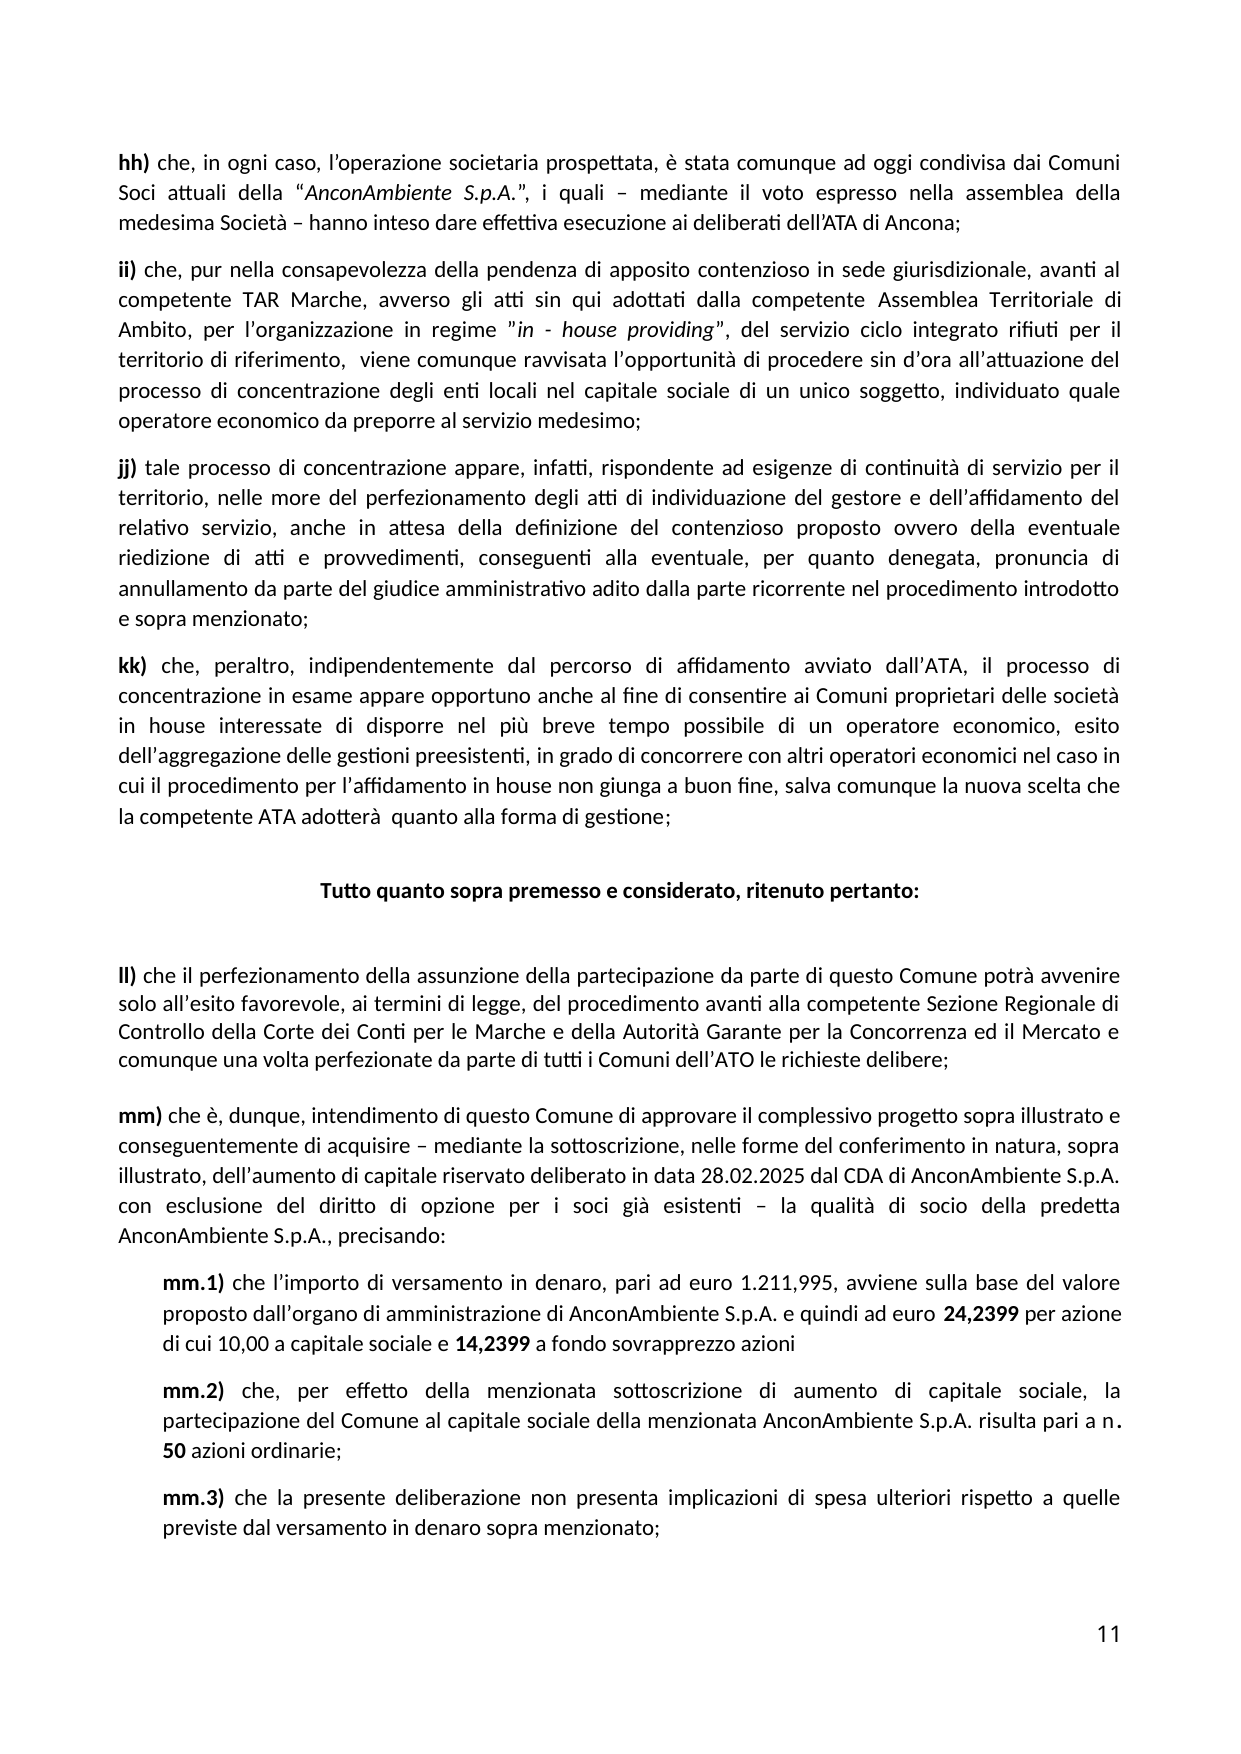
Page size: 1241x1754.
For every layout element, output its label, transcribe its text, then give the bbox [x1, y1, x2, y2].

text kk) che, peraltro, indipendentemente dal percorso di affidamento avviato dall’ATA, il processo di concentrazione in esame appare opportuno anche al fine di consentire ai Comuni proprietari delle società in house interessate di disporre nel più breve tempo possibile di un operatore economico, esito dell’aggregazione delle gestioni preesistenti, in grado di concorrere con altri operatori economici nel caso in cui il procedimento per l’affidamento in house non giunga a buon fine, salva comunque la nuova scelta che la competente ATA adotterà quanto alla forma di gestione; [118, 651, 1122, 830]
text ii) che, pur nella consapevolezza della pendenza di apposito contenzioso in sede giurisdizionale, avanti al competente TAR Marche, avverso gli atti sin qui adottati dalla competente Assemblea Territoriale di Ambito, per l’organizzazione in regime ”in - house providing”, del servizio ciclo integrato rifiuti per il territorio di riferimento, viene comunque ravvisata l’opportunità di procedere sin d’ora all’attuazione del processo di concentrazione degli enti locali nel capitale sociale di un unico soggetto, individuato quale operatore economico da preporre al servizio medesimo; [118, 255, 1122, 434]
text mm.2) che, per effetto della menzionata sottoscrizione di aumento di capitale sociale, la partecipazione del Comune al capitale sociale della menzionata AnconAmbiente S.p.A. risulta pari a n. 50 azioni ordinarie; [162, 1376, 1122, 1464]
text ll) che il perfezionamento della assunzione della partecipazione da parte di questo Comune potrà avvenire solo all’esito favorevole, ai termini di legge, del procedimento avanti alla competente Sezione Regionale di Controllo della Corte dei Conti per le Marche e della Autorità Garante per la Concorrenza ed il Mercato e comunque una volta perfezionate da parte di tutti i Comuni dell’ATO le richieste delibere; [118, 961, 1122, 1073]
text Tutto quanto sopra premesso e considerato, ritenuto pertanto: [118, 877, 1122, 905]
text mm.3) che la presente deliberazione non presenta implicazioni di spesa ulteriori rispetto a quelle previste dal versamento in denaro sopra menzionato; [162, 1483, 1122, 1541]
text jj) tale processo di concentrazione appare, infatti, rispondente ad esigenze di continuità di servizio per il territorio, nelle more del perfezionamento degli atti di individuazione del gestore e dell’affidamento del relativo servizio, anche in attesa della definizione del contenzioso proposto ovvero della eventuale riedizione di atti e provvedimenti, conseguenti alla eventuale, per quanto denegata, pronuncia di annullamento da parte del giudice amministrativo adito dalla parte ricorrente nel procedimento introdotto e sopra menzionato; [118, 453, 1122, 632]
text mm) che è, dunque, intendimento di questo Comune di approvare il complessivo progetto sopra illustrato e conseguentemente di acquisire – mediante la sottoscrizione, nelle forme del conferimento in natura, sopra illustrato, dell’aumento di capitale riservato deliberato in data 28.02.2025 dal CDA di AnconAmbiente S.p.A. con esclusione del diritto di opzione per i soci già esistenti – la qualità di socio della predetta AnconAmbiente S.p.A., precisando: [118, 1101, 1122, 1250]
text mm.1) che l’importo di versamento in denaro, pari ad euro 1.211,995, avviene sulla base del valore proposto dall’organo di amministrazione di AnconAmbiente S.p.A. e quindi ad euro 24,2399 per azione di cui 10,00 a capitale sociale e 14,2399 a fondo sovrapprezzo azioni [162, 1268, 1122, 1357]
text hh) che, in ogni caso, l’operazione societaria prospettata, è stata comunque ad oggi condivisa dai Comuni Soci attuali della “AnconAmbiente S.p.A.”, i quali – mediante il voto espresso nella assemblea della medesima Società – hanno inteso dare effettiva esecuzione ai deliberati dell’ATA di Ancona; [118, 148, 1122, 236]
